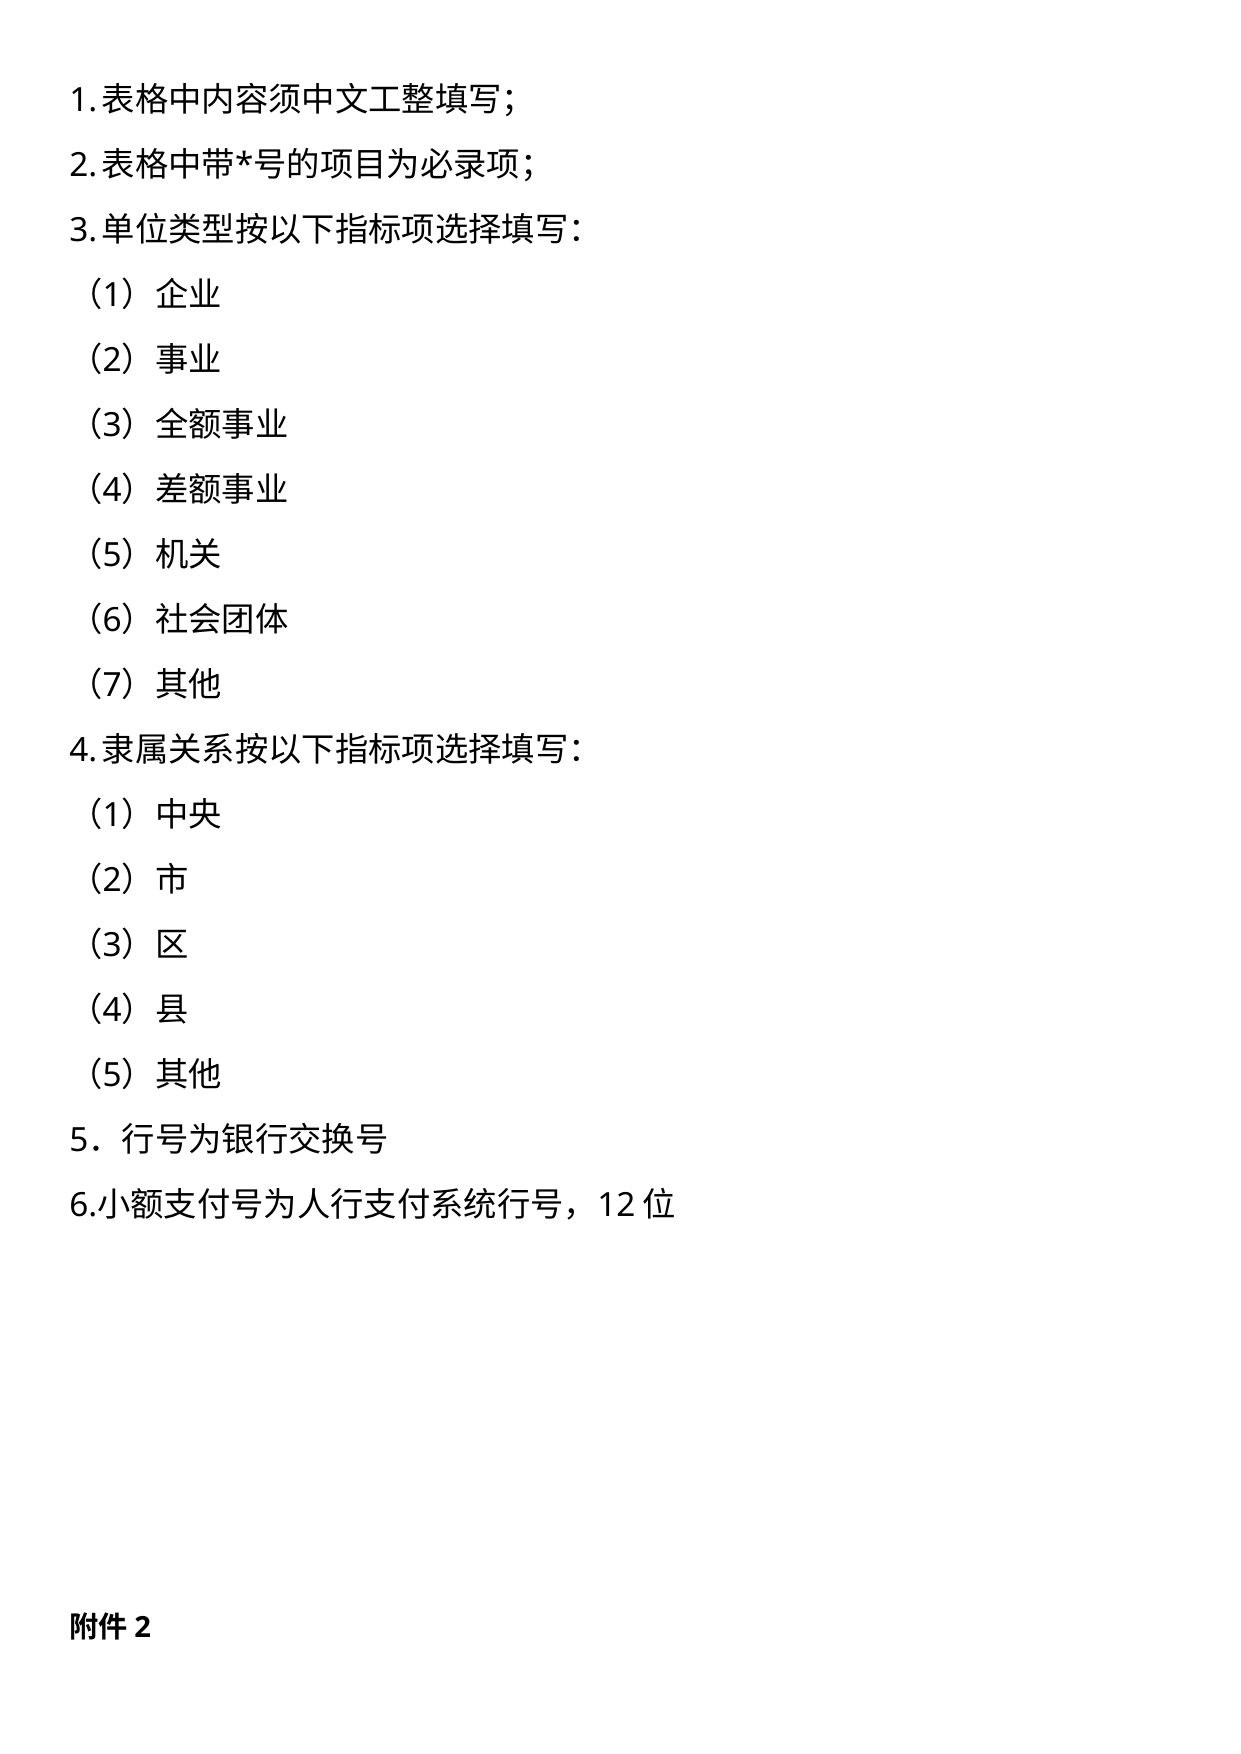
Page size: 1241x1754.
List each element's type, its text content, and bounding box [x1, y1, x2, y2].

list 表格中带*号的项目为必录项； [69, 129, 1171, 194]
list 县 [69, 974, 1171, 1039]
list 社会团体 [69, 584, 1171, 649]
list 机关 [69, 519, 1171, 584]
list 事业 [69, 324, 1171, 389]
list 企业 [69, 259, 1171, 324]
list 表格中内容须中文工整填写； [69, 64, 1171, 129]
list 其他 [69, 1039, 1171, 1104]
list 区 [69, 909, 1171, 974]
text 6.小额支付号为人行支付系统行号，12位 [69, 1169, 1171, 1234]
list 其他 [69, 649, 1171, 714]
list 中央 [69, 779, 1171, 844]
list 隶属关系按以下指标项选择填写： [69, 714, 1171, 779]
list 差额事业 [69, 454, 1171, 519]
list 单位类型按以下指标项选择填写： [69, 194, 1171, 259]
text 5．行号为银行交换号 [69, 1104, 1171, 1169]
list 市 [69, 844, 1171, 909]
list 全额事业 [69, 389, 1171, 454]
text 附件 2 [69, 1592, 1171, 1657]
